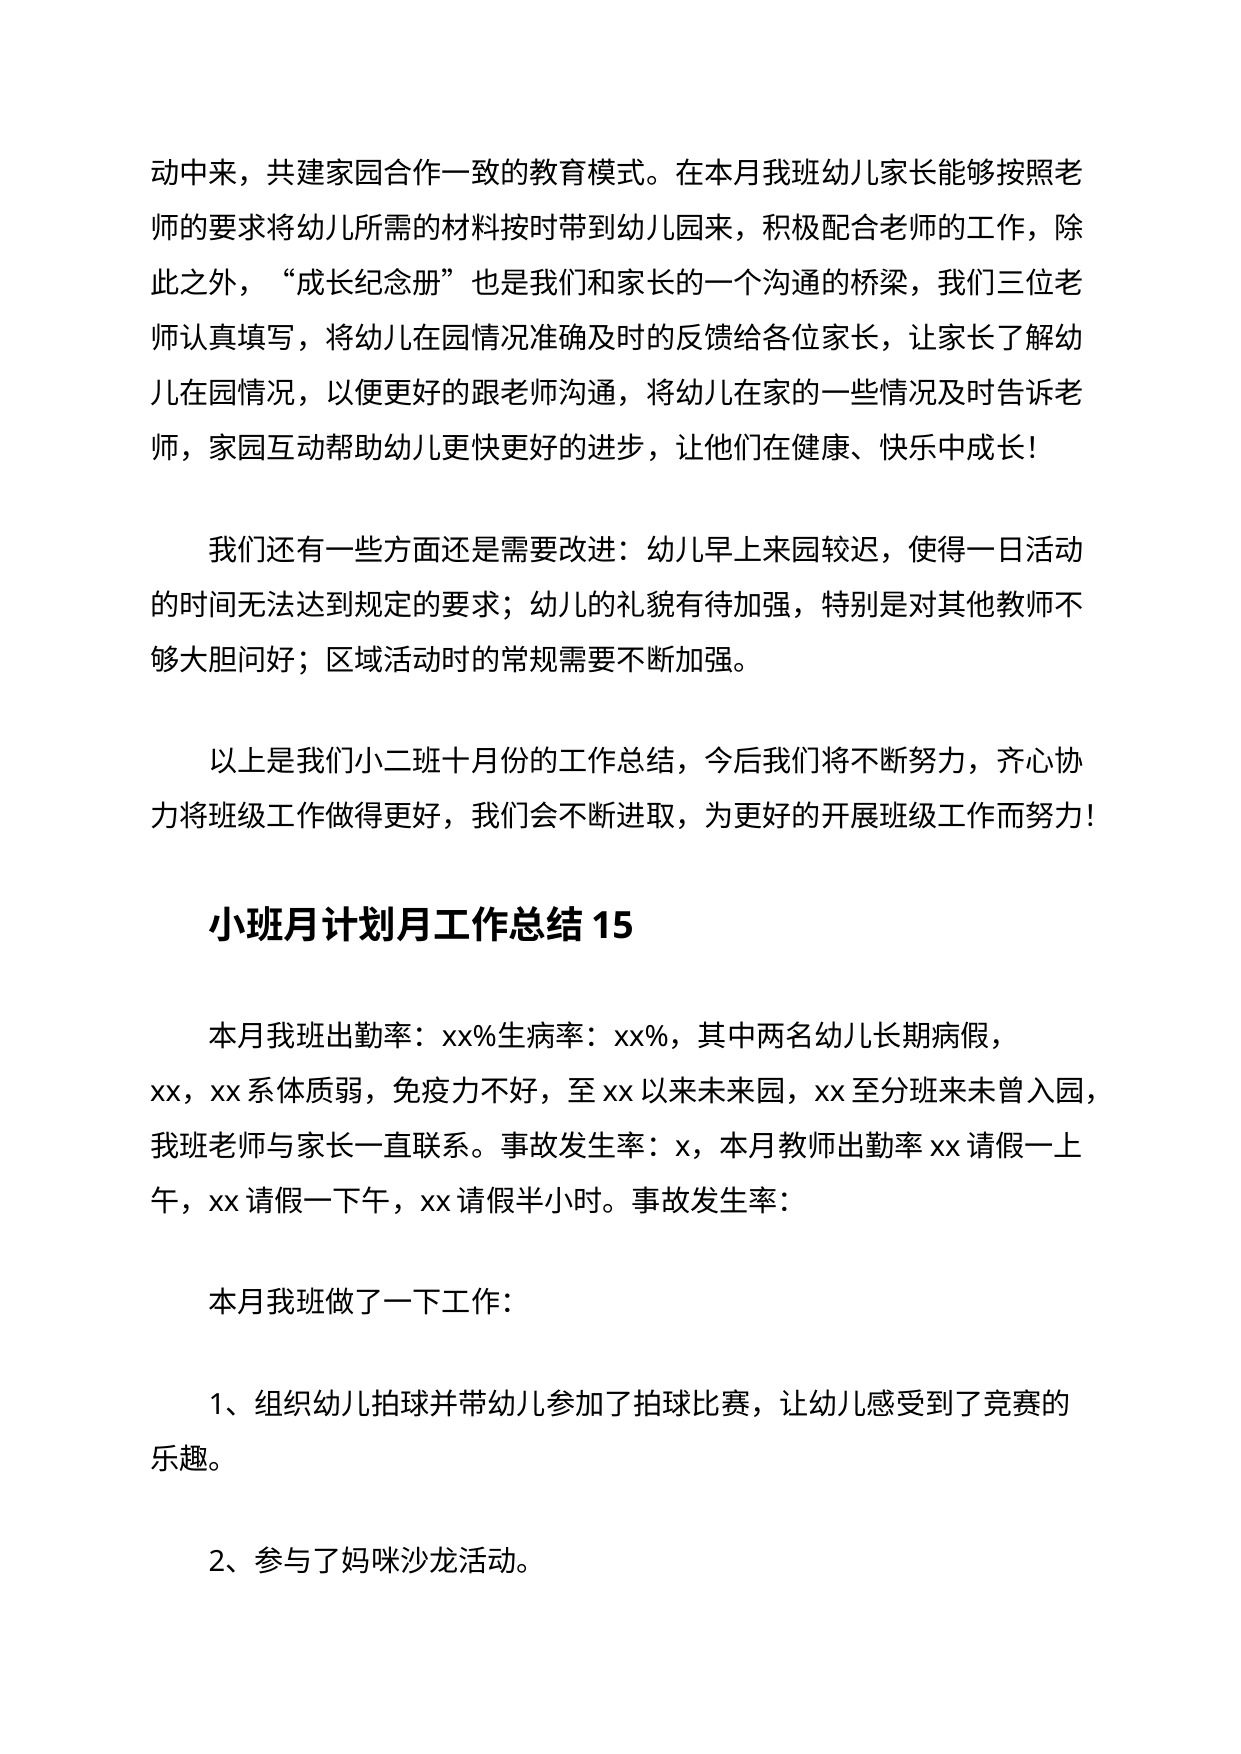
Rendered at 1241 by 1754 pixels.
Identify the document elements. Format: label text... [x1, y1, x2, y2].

text 本月我班出勤率：xx%生病率：xx%，其中两名幼儿长期病假，xx，xx系体质弱，免疫力不好，至xx以来未来园，xx至分班来未曾入园，我班老师与家长一直联系。事故发生率：x，本月教师出勤率xx请假一上午，xx请假一下午，xx请假半小时。事故发生率： [150, 1012, 1090, 1219]
text 我们还有一些方面还是需要改进：幼儿早上来园较迟，使得一日活动的时间无法达到规定的要求；幼儿的礼貌有待加强，特别是对其他教师不够大胆问好；区域活动时的常规需要不断加强。 [150, 526, 1090, 678]
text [150, 150, 1090, 467]
text 2、参与了妈咪沙龙活动。 [150, 1538, 1090, 1580]
text 以上是我们小二班十月份的工作总结，今后我们将不断努力，齐心协力将班级工作做得更好，我们会不断进取，为更好的开展班级工作而努力！ [150, 738, 1090, 835]
text 本月我班做了一下工作： [150, 1279, 1090, 1321]
text 1、组织幼儿拍球并带幼儿参加了拍球比赛，让幼儿感受到了竞赛的乐趣。 [150, 1381, 1090, 1478]
text 小班月计划月工作总结15 [150, 894, 1090, 949]
